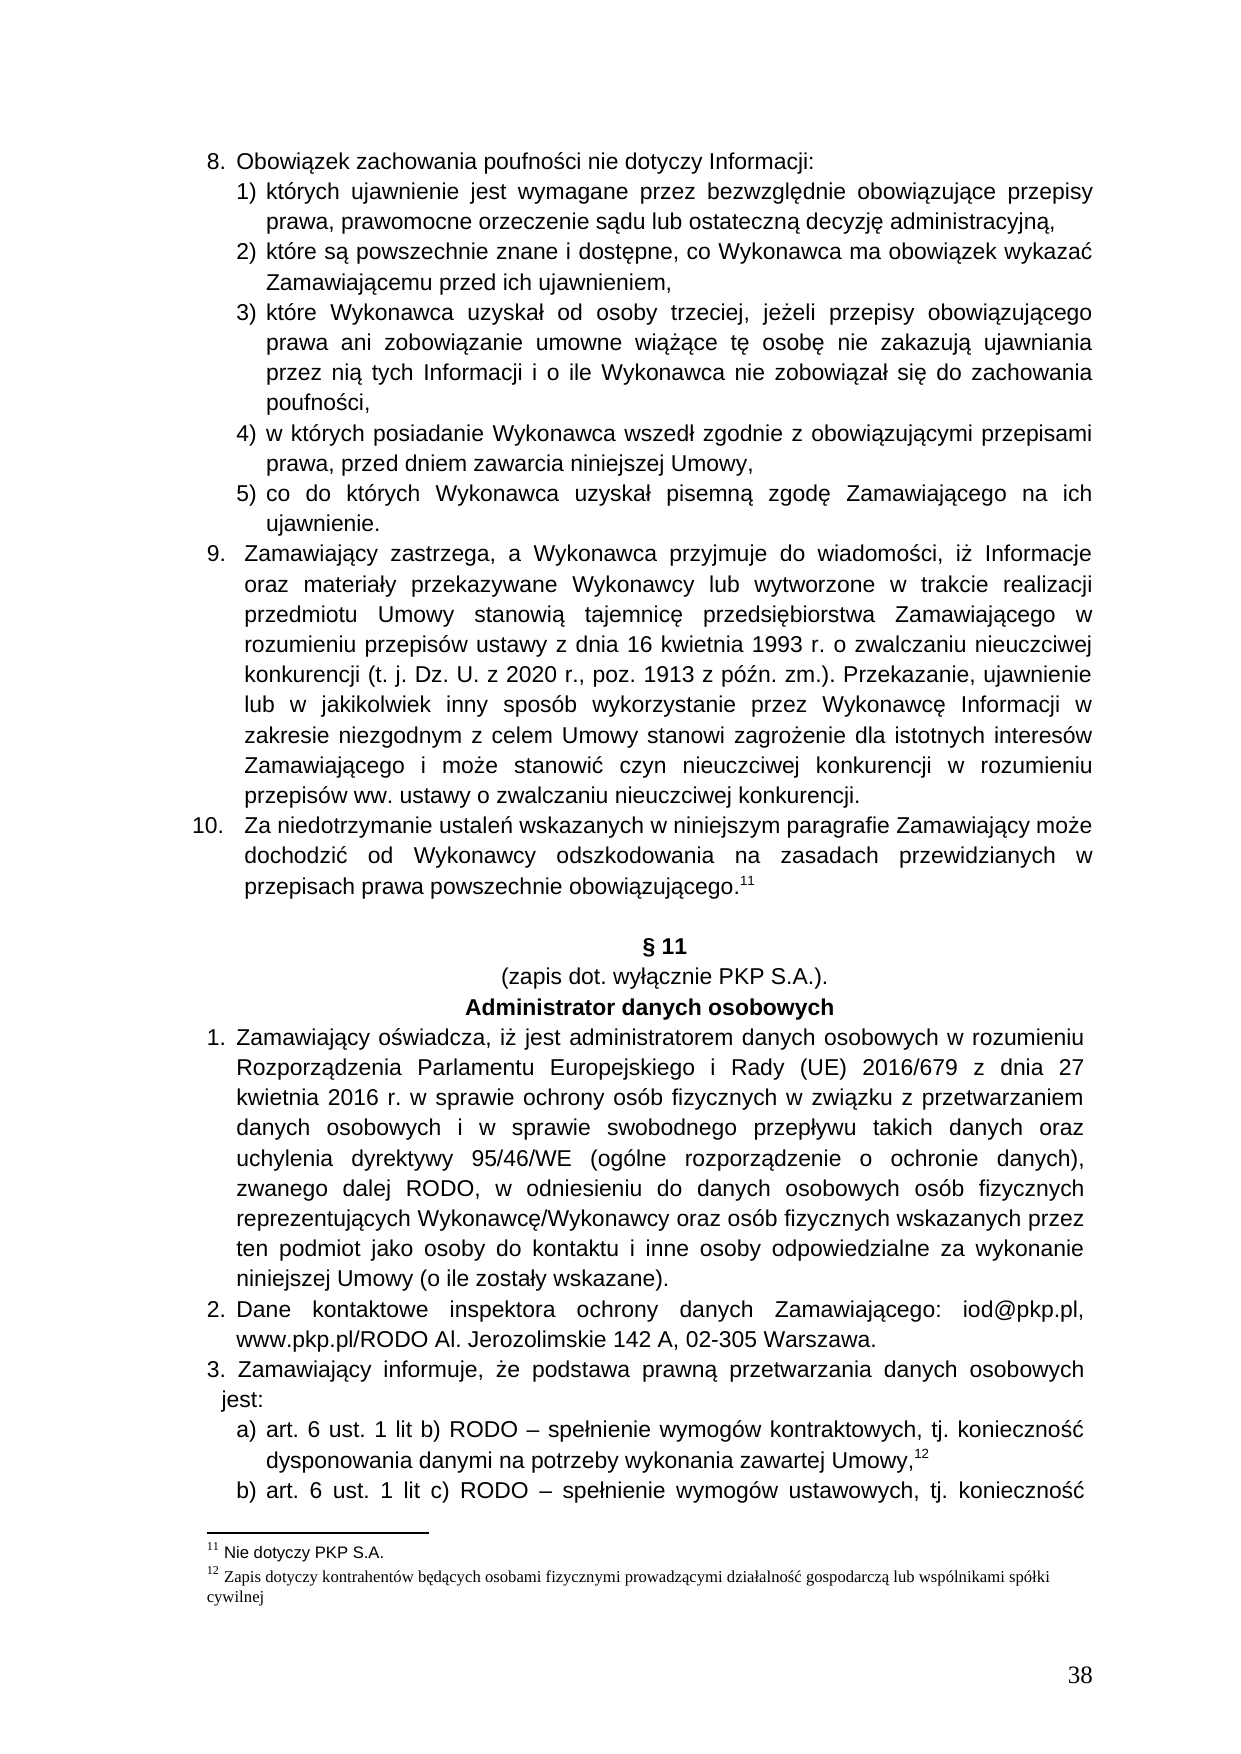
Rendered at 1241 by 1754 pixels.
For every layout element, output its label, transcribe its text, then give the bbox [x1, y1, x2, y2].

list w których posiadanie Wykonawca wszedł zgodnie z obowiązującymi przepisami prawa, przed dniem zawarcia niniejszej Umowy, [236, 419, 1093, 476]
list § 11 [236, 933, 1093, 959]
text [236, 1477, 1085, 1503]
list Za niedotrzymanie ustaleń wskazanych w niniejszym paragrafie Zamawiający może dochodzić od Wykonawcy odszkodowania na zasadach przewidzianych w przepisach prawa powszechnie obowiązującego. [192, 812, 1093, 899]
text Administrator danych osobowych [207, 993, 1093, 1020]
text 2. Dane kontaktowe inspektora ochrony danych Zamawiającego: iod@pkp.pl, www.pkp.pl/RODO Al. Jerozolimskie 142 A, 02-305 Warszawa. [207, 1296, 1085, 1352]
list (zapis dot. wyłącznie PKP S.A.). [236, 963, 1093, 989]
list które są powszechnie znane i dostępne, co Wykonawca ma obowiązek wykazać Zamawiającemu przed ich ujawnieniem, [236, 238, 1093, 295]
list których ujawnienie jest wymagane przez bezwzględnie obowiązujące przepisy prawa, prawomocne orzeczenie sądu lub ostateczną decyzję administracyjną, [236, 178, 1093, 234]
list które Wykonawca uzyskał od osoby trzeciej, jeżeli przepisy obowiązującego prawa ani zobowiązanie umowne wiążące tę osobę nie zakazują ujawniania przez nią tych Informacji i o ile Wykonawca nie zobowiązał się do zachowania poufności, [236, 299, 1093, 416]
list Obowiązek zachowania poufności nie dotyczy Informacji: [207, 148, 1093, 174]
list Zamawiający zastrzega, a Wykonawca przyjmuje do wiadomości, iż Informacje oraz materiały przekazywane Wykonawcy lub wytworzone w trakcie realizacji przedmiotu Umowy stanowią tajemnicę przedsiębiorstwa Zamawiającego w rozumieniu przepisów ustawy z dnia 16 kwietnia 1993 r. o zwalczaniu nieuczciwej konkurencji (t. j. Dz. U. z 2020 r., poz. 1913 z późn. zm.). Przekazanie, ujawnienie lub w jakikolwiek inny sposób wykorzystanie przez Wykonawcę Informacji w zakresie niezgodnym z celem Umowy stanowi zagrożenie dla istotnych interesów Zamawiającego i może stanowić czyn nieuczciwej konkurencji w rozumieniu przepisów ww. ustawy o zwalczaniu nieuczciwej konkurencji. [207, 540, 1093, 808]
text 3. Zamawiający informuje, że podstawa prawną przetwarzania danych osobowych jest: [207, 1356, 1085, 1412]
list co do których Wykonawca uzyskał pisemną zgodę Zamawiającego na ich ujawnienie. [236, 480, 1093, 536]
text a) art. 6 ust. 1 lit b) RODO – spełnienie wymogów kontraktowych, tj. konieczność dysponowania danymi na potrzeby wykonania zawartej Umowy, [236, 1416, 1085, 1473]
text 1. Zamawiający oświadcza, iż jest administratorem danych osobowych w rozumieniu Rozporządzenia Parlamentu Europejskiego i Rady (UE) 2016/679 z dnia 27 kwietnia 2016 r. w sprawie ochrony osób fizycznych w związku z przetwarzaniem danych osobowych i w sprawie swobodnego przepływu takich danych oraz uchylenia dyrektywy 95/46/WE (ogólne rozporządzenie o ochronie danych), zwanego dalej RODO, w odniesieniu do danych osobowych osób fizycznych reprezentujących Wykonawcę/Wykonawcy oraz osób fizycznych wskazanych przez ten podmiot jako osoby do kontaktu i inne osoby odpowiedzialne za wykonanie niniejszej Umowy (o ile zostały wskazane). [207, 1024, 1085, 1292]
